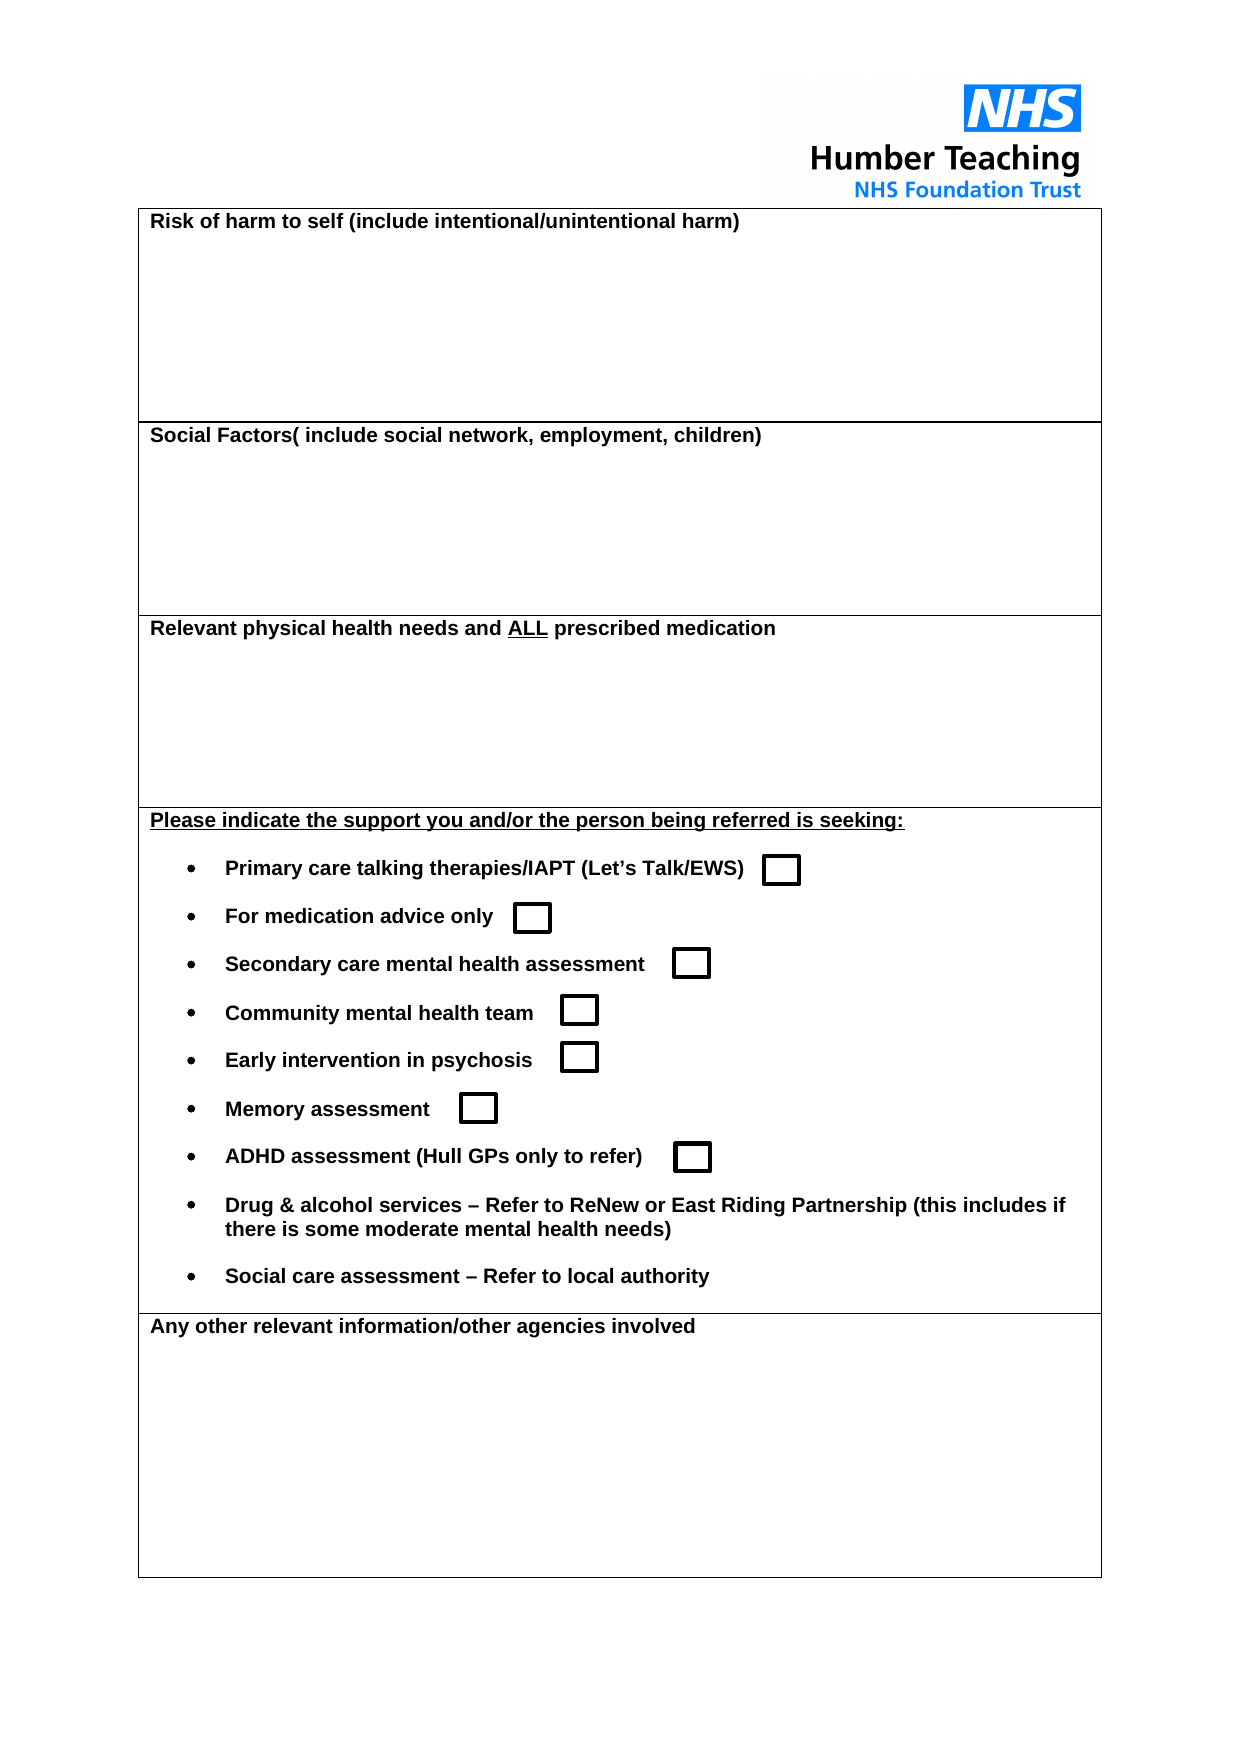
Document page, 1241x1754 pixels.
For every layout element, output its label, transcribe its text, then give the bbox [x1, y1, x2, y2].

table_cell Please indicate the support you and/or the person being referred is seeking: Primary care talking therapies/IAPT (Let’s Talk/EWS) For medication advice only Secondary care mental health assessment Community mental health team Early intervention in psychosis Memory assessment ADHD assessment (Hull GPs only to refer) Drug & alcohol services – Refer to ReNew or East Riding Partnership (this includes if there is some moderate mental health needs) Social care assessment – Refer to local authority [139, 808, 1101, 1312]
table_cell Relevant physical health needs and ALL prescribed medication [139, 616, 1101, 807]
picture [764, 73, 1091, 208]
table_cell Risk of harm to self (include intentional/unintentional harm) [139, 209, 1101, 421]
table_cell Any other relevant information/other agencies involved [139, 1314, 1101, 1577]
table_cell Social Factors( include social network, employment, children) [139, 423, 1101, 614]
